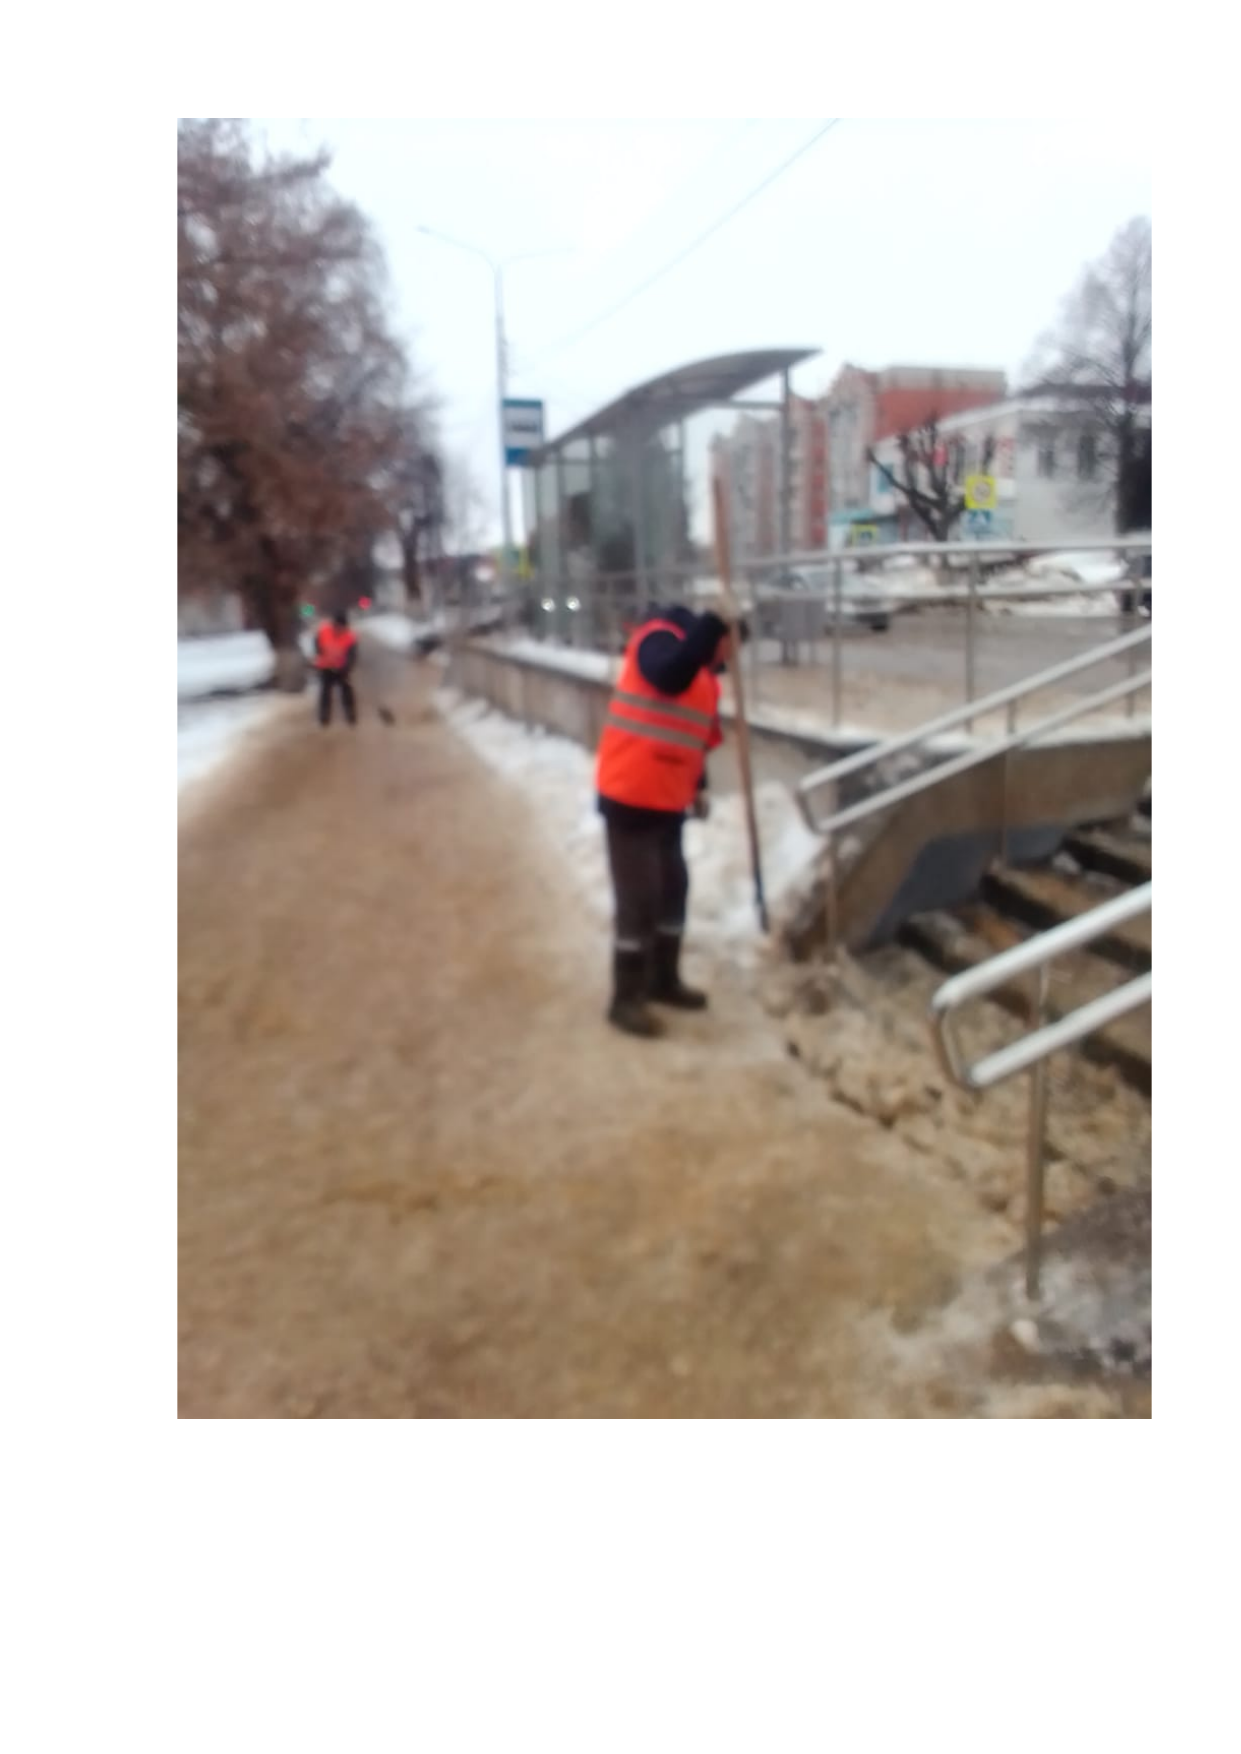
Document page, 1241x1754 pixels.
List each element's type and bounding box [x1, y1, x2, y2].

picture [177, 118, 1152, 1419]
